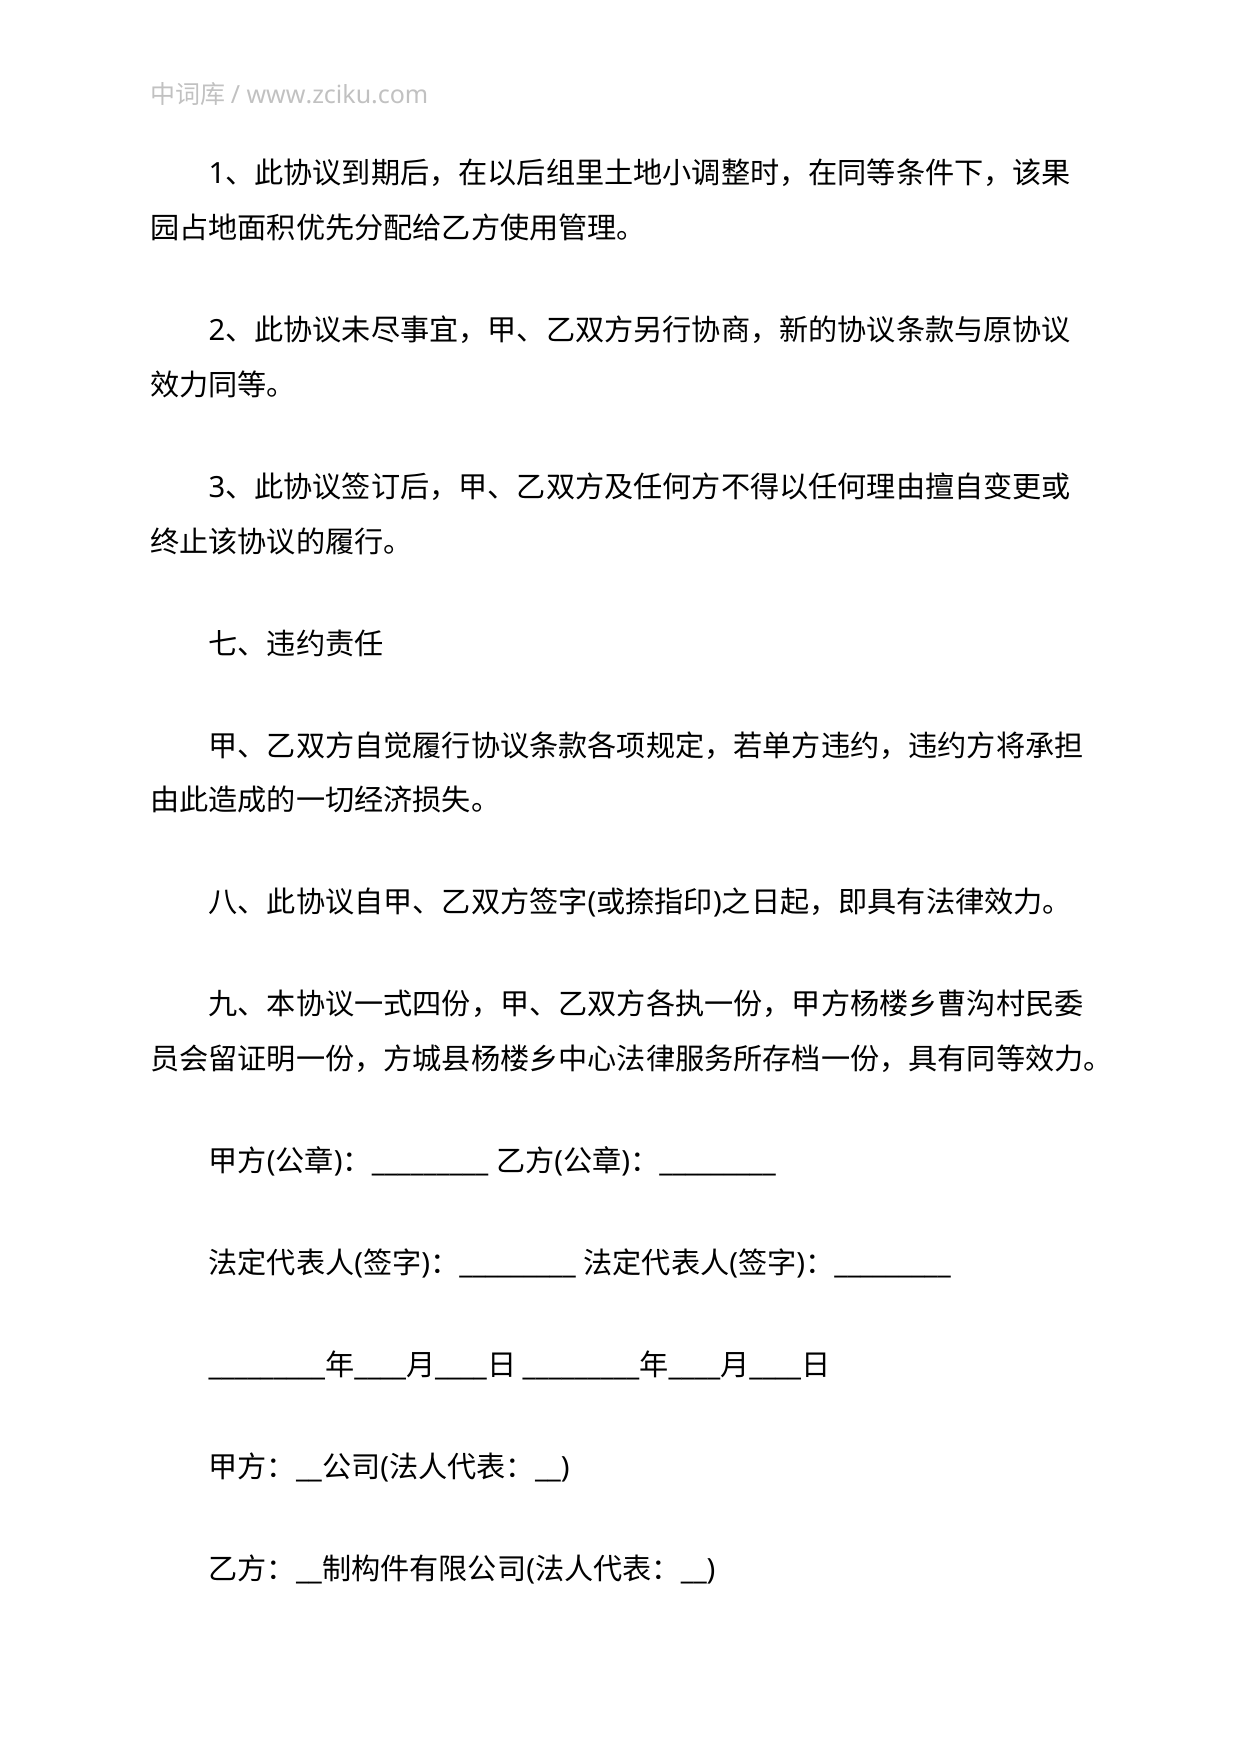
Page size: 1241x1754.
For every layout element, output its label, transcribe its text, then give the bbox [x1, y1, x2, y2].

text 2、此协议未尽事宜，甲、乙双方另行协商，新的协议条款与原协议效力同等。 [150, 307, 1090, 404]
text 3、此协议签订后，甲、乙双方及任何方不得以任何理由擅自变更或终止该协议的履行。 [150, 463, 1090, 561]
text 九、本协议一式四份，甲、乙双方各执一份，甲方杨楼乡曹沟村民委员会留证明一份，方城县杨楼乡中心法律服务所存档一份，具有同等效力。 [150, 981, 1090, 1078]
text 乙方：__制构件有限公司(法人代表：__) [150, 1545, 1090, 1588]
text 甲方(公章)：_________ 乙方(公章)：_________ [150, 1137, 1090, 1180]
text 七、违约责任 [150, 620, 1090, 663]
text 1、此协议到期后，在以后组里土地小调整时，在同等条件下，该果园占地面积优先分配给乙方使用管理。 [150, 150, 1090, 247]
text 八、此协议自甲、乙双方签字(或捺指印)之日起，即具有法律效力。 [150, 879, 1090, 921]
text 甲、乙双方自觉履行协议条款各项规定，若单方违约，违约方将承担由此造成的一切经济损失。 [150, 722, 1090, 819]
text 甲方：__公司(法人代表：__) [150, 1443, 1090, 1486]
text 法定代表人(签字)：_________ 法定代表人(签字)：_________ [150, 1239, 1090, 1282]
text _________年____月____日 _________年____月____日 [150, 1341, 1090, 1384]
